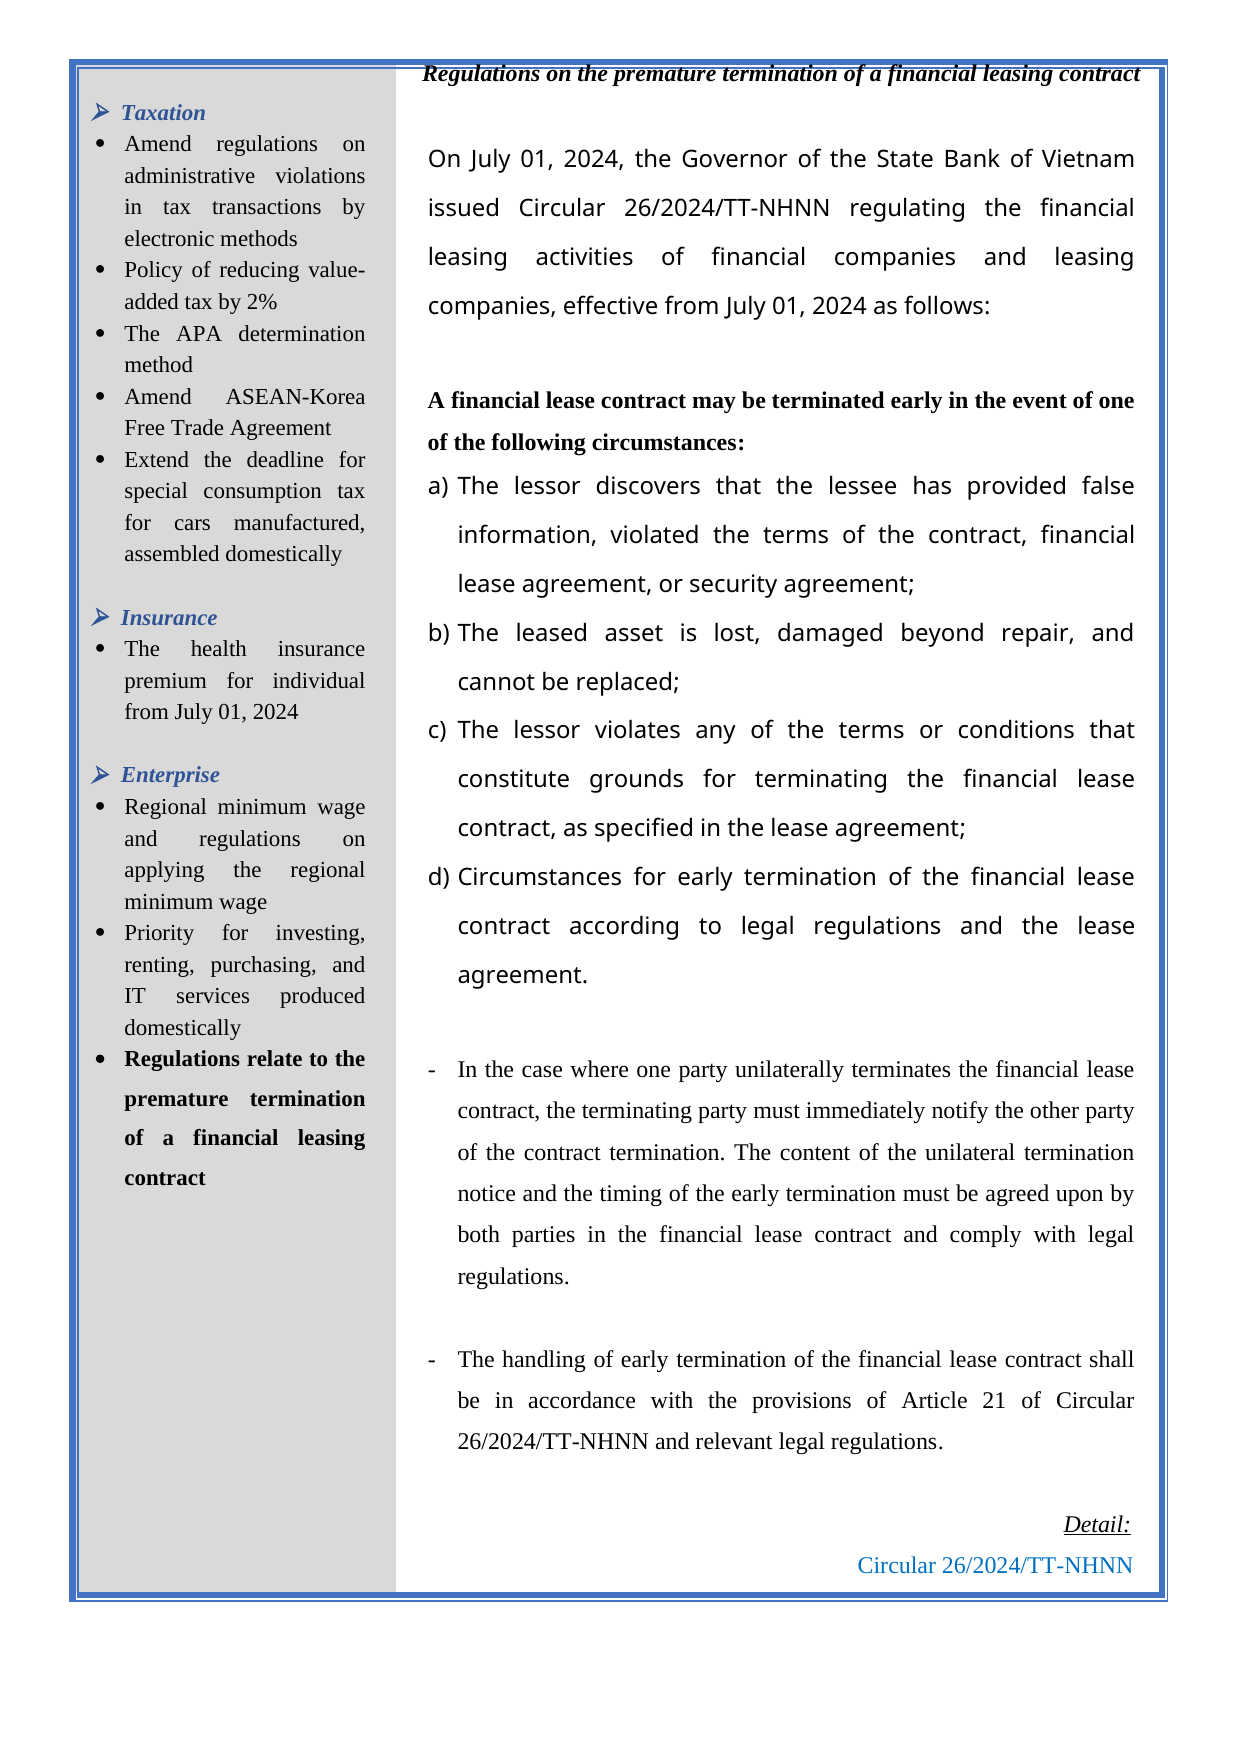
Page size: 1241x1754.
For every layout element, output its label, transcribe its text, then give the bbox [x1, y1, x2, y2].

table_cell Regulations on the premature termination of a financial leasing contract On July 01, 2024, the Governor of the State Bank of Vietnam issued Circular 26/2024/TT-NHNN regulating the financial leasing activities of financial companies and leasing companies, effective from July 01, 2024 as follows: A financial lease contract may be terminated early in the event of one of the following circumstances: The lessor discovers that the lessee has provided false information, violated the terms of the contract, financial lease agreement, or security agreement; The leased asset is lost, damaged beyond repair, and cannot be replaced; The lessor violates any of the terms or conditions that constitute grounds for terminating the financial lease contract, as specified in the lease agreement; Circumstances for early termination of the financial lease contract according to legal regulations and the lease agreement. In the case where one party unilaterally terminates the financial lease contract, the terminating party must immediately notify the other party of the contract termination. The content of the unilateral termination notice and the timing of the early termination must be agreed upon by both parties in the financial lease contract and comply with legal regulations. The handling of early termination of the financial lease contract shall be in accordance with the provisions of Article 21 of Circular 26/2024/TT-NHNN and relevant legal regulations. Detail: Circular 26/2024/TT-NHNN [396, 69, 1159, 1592]
table_cell Taxation Amend regulations on administrative violations in tax transactions by electronic methods Policy of reducing value-added tax by 2% The APA determination method Amend ASEAN-Korea Free Trade Agreement Extend the deadline for special consumption tax for cars manufactured, assembled domestically Insurance The health insurance premium for individual from July 01, 2024 Enterprise Regional minimum wage and regulations on applying the regional minimum wage Priority for investing, renting, purchasing, and IT services produced domestically Regulations relate to the premature termination of a financial leasing contract [79, 69, 396, 1592]
